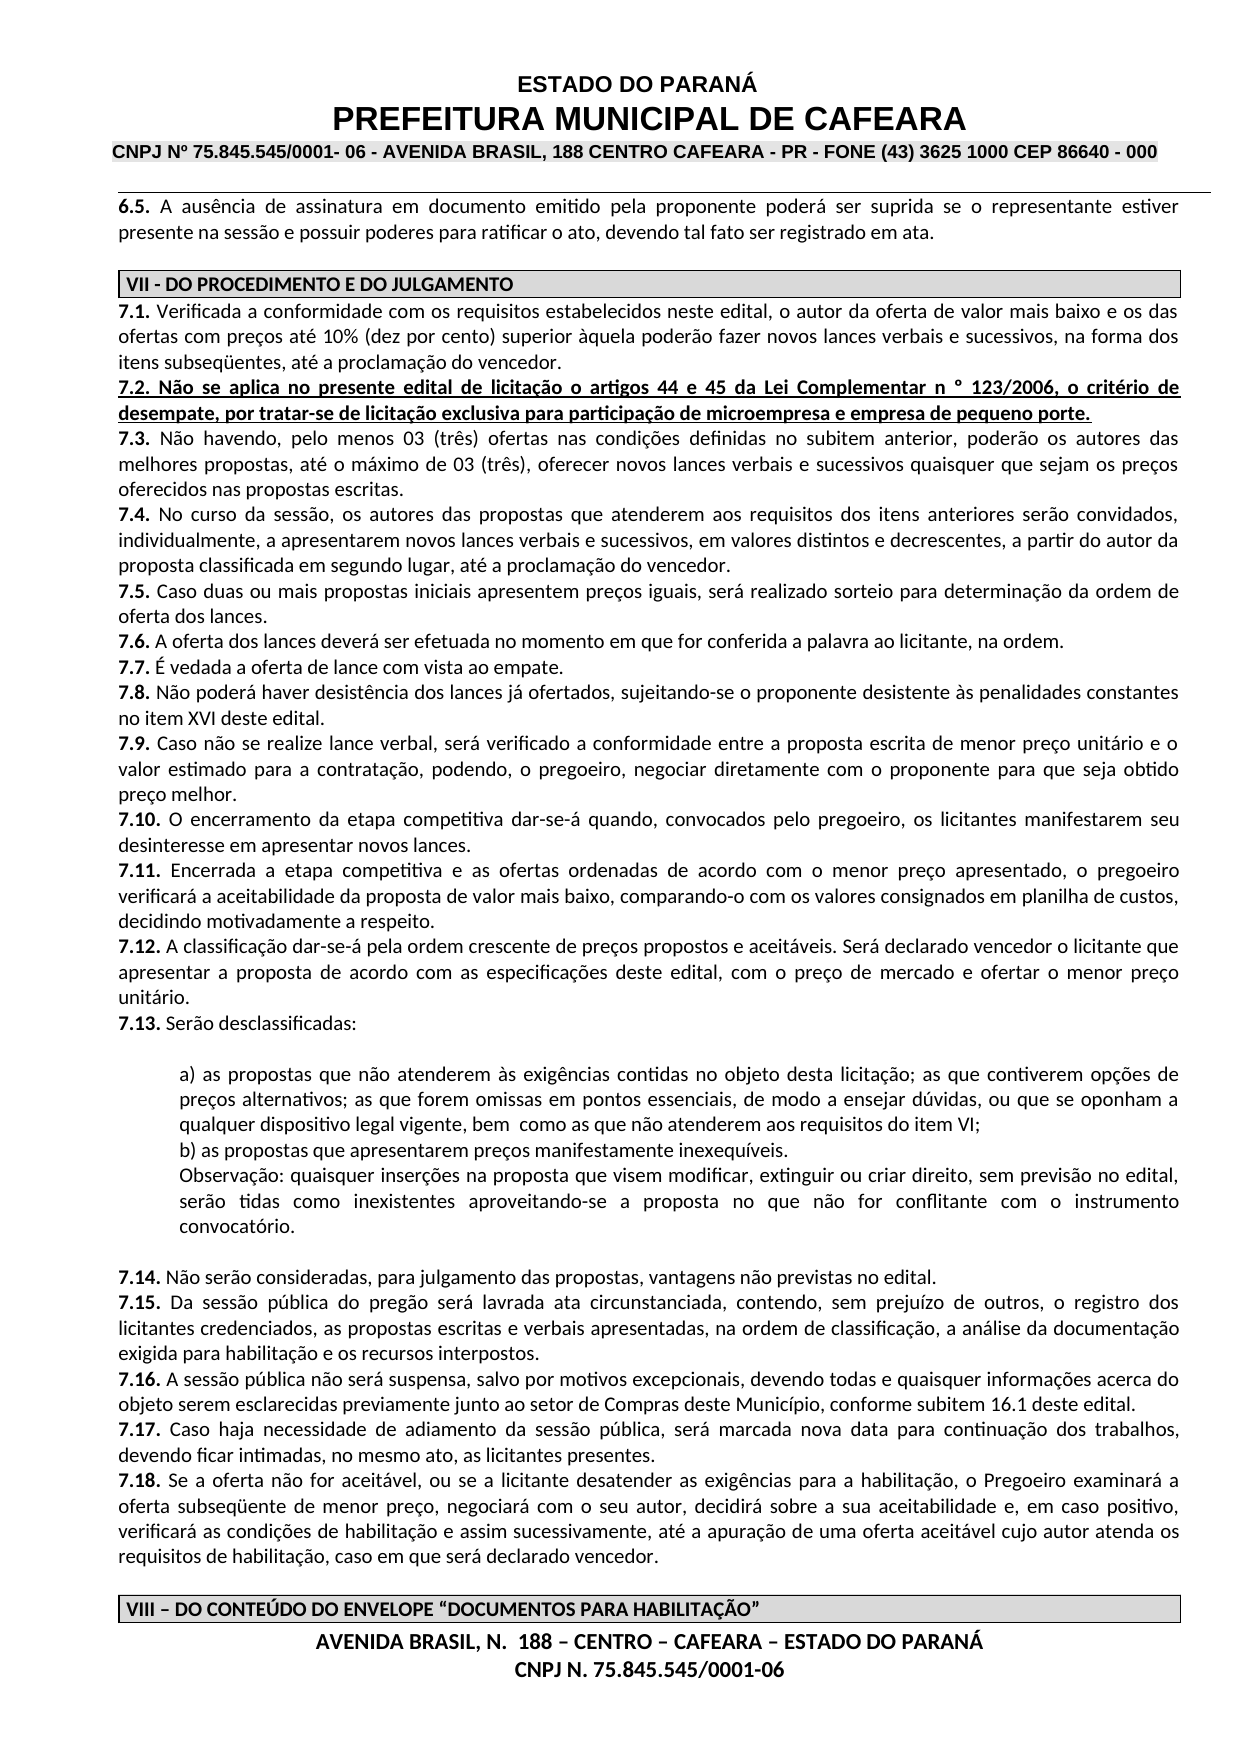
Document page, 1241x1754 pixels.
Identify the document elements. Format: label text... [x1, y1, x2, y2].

text b) as propostas que apresentarem preços manifestamente inexequíveis. [179, 1137, 1181, 1162]
text Observação: quaisquer inserções na proposta que visem modificar, extinguir ou criar direito, sem previsão no edital, serão tidas como inexistentes aproveitando-se a proposta no que não for conflitante com o instrumento convocatório. [179, 1162, 1181, 1239]
text VIII – DO CONTEÚDO DO ENVELOPE “DOCUMENTOS PARA HABILITAÇÃO” [120, 1596, 1180, 1622]
text 6.5. A ausência de assinatura em documento emitido pela proponente poderá ser suprida se o representante estiver presente na sessão e possuir poderes para ratificar o ato, devendo tal fato ser registrado em ata. [118, 193, 1181, 244]
text a) as propostas que não atenderem às exigências contidas no objeto desta licitação; as que contiverem opções de preços alternativos; as que forem omissas em pontos essenciais, de modo a ensejar dúvidas, ou que se oponham a qualquer dispositivo legal vigente, bem como as que não atenderem aos requisitos do item VI; [179, 1061, 1181, 1137]
text 7.4. No curso da sessão, os autores das propostas que atenderem aos requisitos dos itens anteriores serão convidados, individualmente, a apresentarem novos lances verbais e sucessivos, em valores distintos e decrescentes, a partir do autor da proposta classificada em segundo lugar, até a proclamação do vencedor. [118, 502, 1181, 578]
text 7.2. Não se aplica no presente edital de licitação o artigos 44 e 45 da Lei Complementar n º 123/2006, o critério de desempate, por tratar-se de licitação exclusiva para participação de microempresa e empresa de pequeno porte. [118, 374, 1181, 396]
text 7.18. Se a oferta não for aceitável, ou se a licitante desatender as exigências para a habilitação, o Pregoeiro examinará a oferta subseqüente de menor preço, negociará com o seu autor, decidirá sobre a sua aceitabilidade e, em caso positivo, verificará as condições de habilitação e assim sucessivamente, até a apuração de uma oferta aceitável cujo autor atenda os requisitos de habilitação, caso em que será declarado vencedor. [118, 1467, 1181, 1569]
text 7.17. Caso haja necessidade de adiamento da sessão pública, será marcada nova data para continuação dos trabalhos, devendo ficar intimadas, no mesmo ato, as licitantes presentes. [118, 1417, 1181, 1467]
text 7.16. A sessão pública não será suspensa, salvo por motivos excepcionais, devendo todas e quaisquer informações acerca do objeto serem esclarecidas previamente junto ao setor de Compras deste Município, conforme subitem 16.1 deste edital. [118, 1366, 1181, 1417]
text VII - DO PROCEDIMENTO E DO JULGAMENTO [120, 271, 1180, 297]
text 7.1. Verificada a conformidade com os requisitos estabelecidos neste edital, o autor da oferta de valor mais baixo e os das ofertas com preços até 10% (dez por cento) superior àquela poderão fazer novos lances verbais e sucessivos, na forma dos itens subseqüentes, até a proclamação do vencedor. [118, 298, 1181, 374]
text 7.6. A oferta dos lances deverá ser efetuada no momento em que for conferida a palavra ao licitante, na ordem. [118, 629, 1181, 654]
text 7.2. Não se aplica no presente edital de licitação o artigos 44 e 45 da Lei Complementar n º 123/2006, o critério de desempate, por tratar-se de licitação exclusiva para participação de microempresa e empresa de pequeno porte. [118, 398, 1181, 425]
text 7.10. O encerramento da etapa competitiva dar-se-á quando, convocados pelo pregoeiro, os licitantes manifestarem seu desinteresse em apresentar novos lances. [118, 807, 1181, 857]
text 7.14. Não serão consideradas, para julgamento das propostas, vantagens não previstas no edital. [118, 1264, 1181, 1289]
text 7.15. Da sessão pública do pregão será lavrada ata circunstanciada, contendo, sem prejuízo de outros, o registro dos licitantes credenciados, as propostas escritas e verbais apresentadas, na ordem de classificação, a análise da documentação exigida para habilitação e os recursos interpostos. [118, 1289, 1181, 1366]
text 7.13. Serão desclassificadas: [118, 1010, 1181, 1035]
text 7.12. A classificação dar-se-á pela ordem crescente de preços propostos e aceitáveis. Será declarado vencedor o licitante que apresentar a proposta de acordo com as especificações deste edital, com o preço de mercado e ofertar o menor preço unitário. [118, 934, 1181, 1010]
text 7.11. Encerrada a etapa competitiva e as ofertas ordenadas de acordo com o menor preço apresentado, o pregoeiro verificará a aceitabilidade da proposta de valor mais baixo, comparando-o com os valores consignados em planilha de custos, decidindo motivadamente a respeito. [118, 857, 1181, 934]
text 7.7. É vedada a oferta de lance com vista ao empate. [118, 654, 1181, 679]
text 7.3. Não havendo, pelo menos 03 (três) ofertas nas condições definidas no subitem anterior, poderão os autores das melhores propostas, até o máximo de 03 (três), oferecer novos lances verbais e sucessivos quaisquer que sejam os preços oferecidos nas propostas escritas. [118, 425, 1181, 502]
text 7.5. Caso duas ou mais propostas iniciais apresentem preços iguais, será realizado sorteio para determinação da ordem de oferta dos lances. [118, 578, 1181, 629]
text 7.8. Não poderá haver desistência dos lances já ofertados, sujeitando-se o proponente desistente às penalidades constantes no item XVI deste edital. [118, 679, 1181, 730]
text 7.9. Caso não se realize lance verbal, será verificado a conformidade entre a proposta escrita de menor preço unitário e o valor estimado para a contratação, podendo, o pregoeiro, negociar diretamente com o proponente para que seja obtido preço melhor. [118, 730, 1181, 807]
